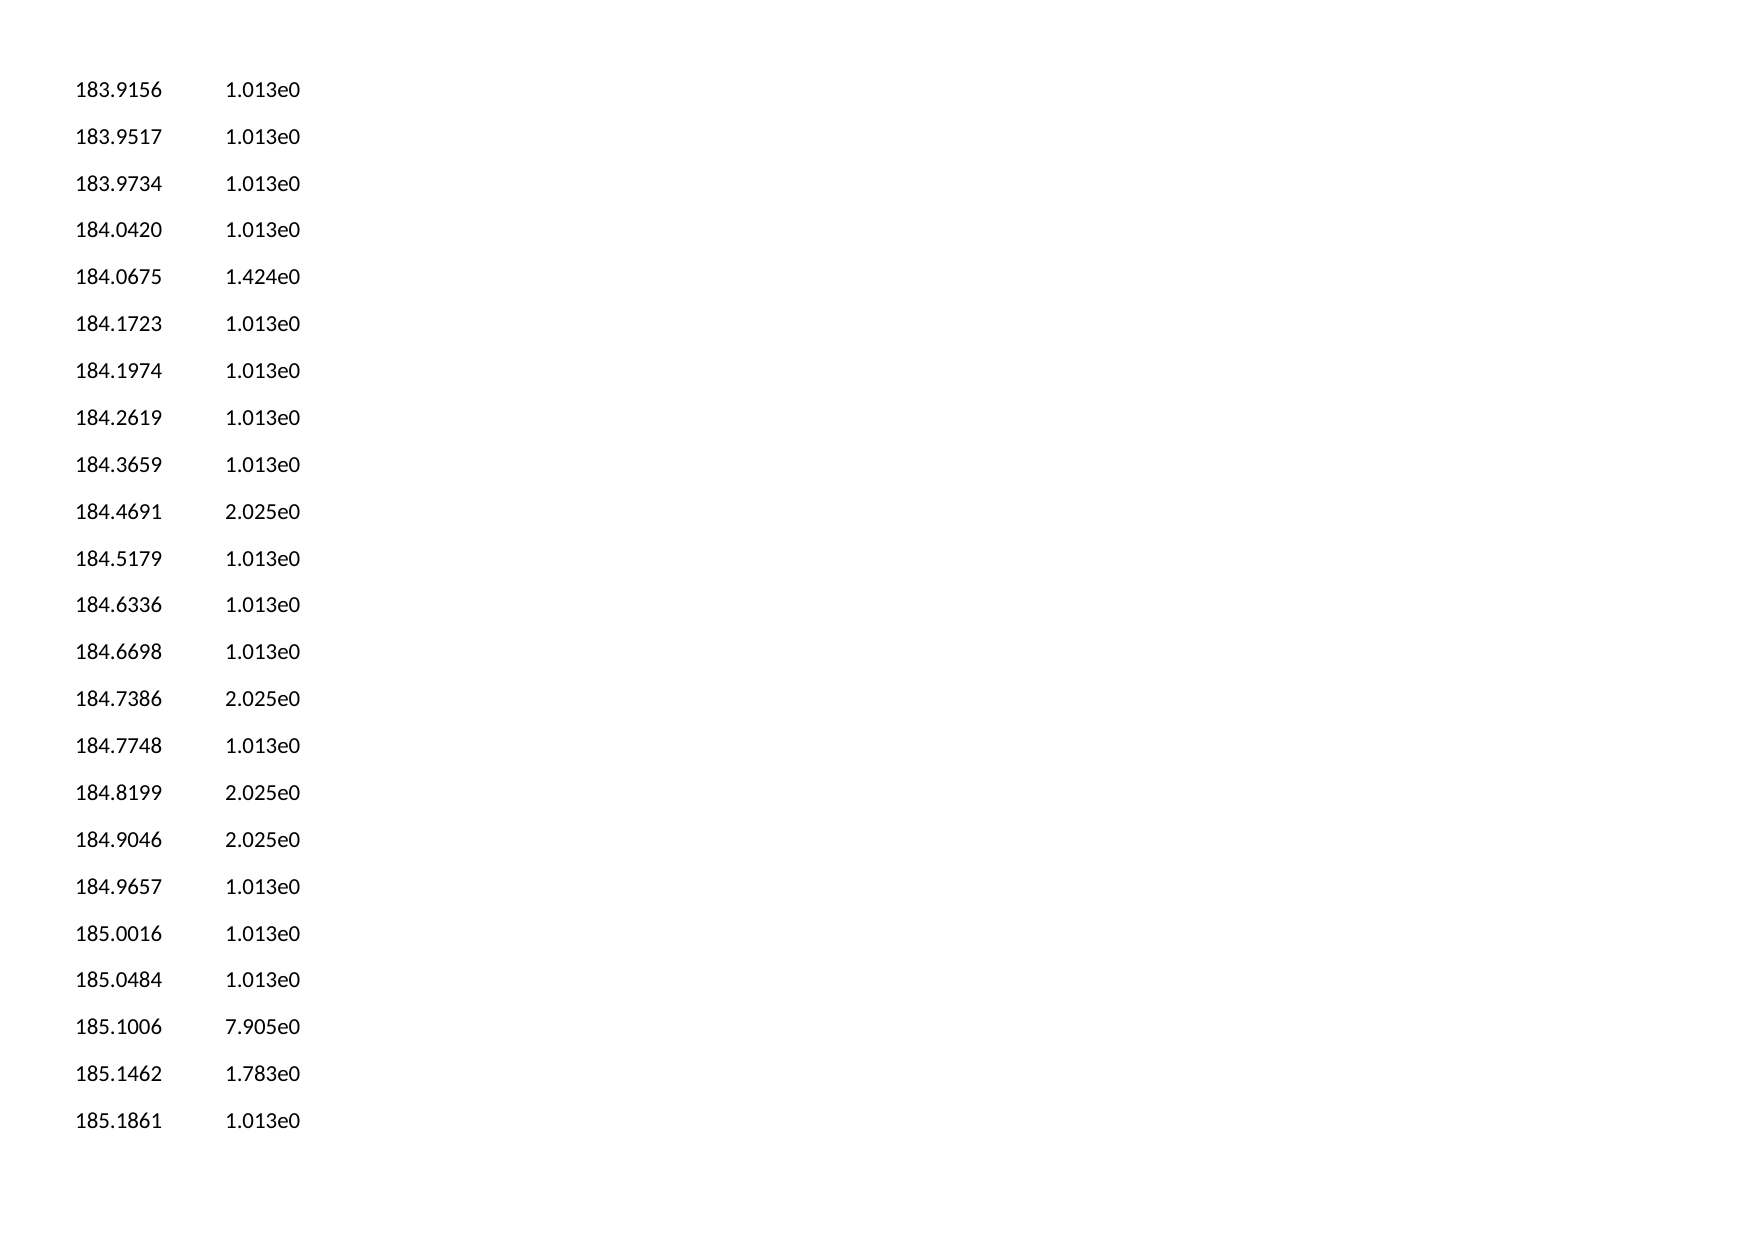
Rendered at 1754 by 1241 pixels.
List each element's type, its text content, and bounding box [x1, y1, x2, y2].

text 184.7386 2.025e0 [75, 684, 1679, 712]
text 184.1974 1.013e0 [75, 356, 1679, 384]
text 184.6698 1.013e0 [75, 637, 1679, 666]
text 185.0016 1.013e0 [75, 919, 1679, 947]
text 184.5179 1.013e0 [75, 544, 1679, 572]
text 184.4691 2.025e0 [75, 497, 1679, 525]
text 183.9156 1.013e0 [75, 75, 1679, 103]
text 185.0484 1.013e0 [75, 966, 1679, 994]
text 184.9046 2.025e0 [75, 825, 1679, 853]
text 184.6336 1.013e0 [75, 591, 1679, 619]
text 185.1861 1.013e0 [75, 1106, 1679, 1134]
text 185.1462 1.783e0 [75, 1059, 1679, 1087]
text 184.3659 1.013e0 [75, 450, 1679, 478]
text 184.9657 1.013e0 [75, 872, 1679, 900]
text 184.0420 1.013e0 [75, 216, 1679, 244]
text 183.9734 1.013e0 [75, 169, 1679, 197]
text 184.8199 2.025e0 [75, 778, 1679, 806]
text 184.7748 1.013e0 [75, 731, 1679, 759]
text 184.0675 1.424e0 [75, 262, 1679, 291]
text 183.9517 1.013e0 [75, 122, 1679, 150]
text 184.2619 1.013e0 [75, 403, 1679, 431]
text 185.1006 7.905e0 [75, 1012, 1679, 1041]
text 184.1723 1.013e0 [75, 309, 1679, 337]
